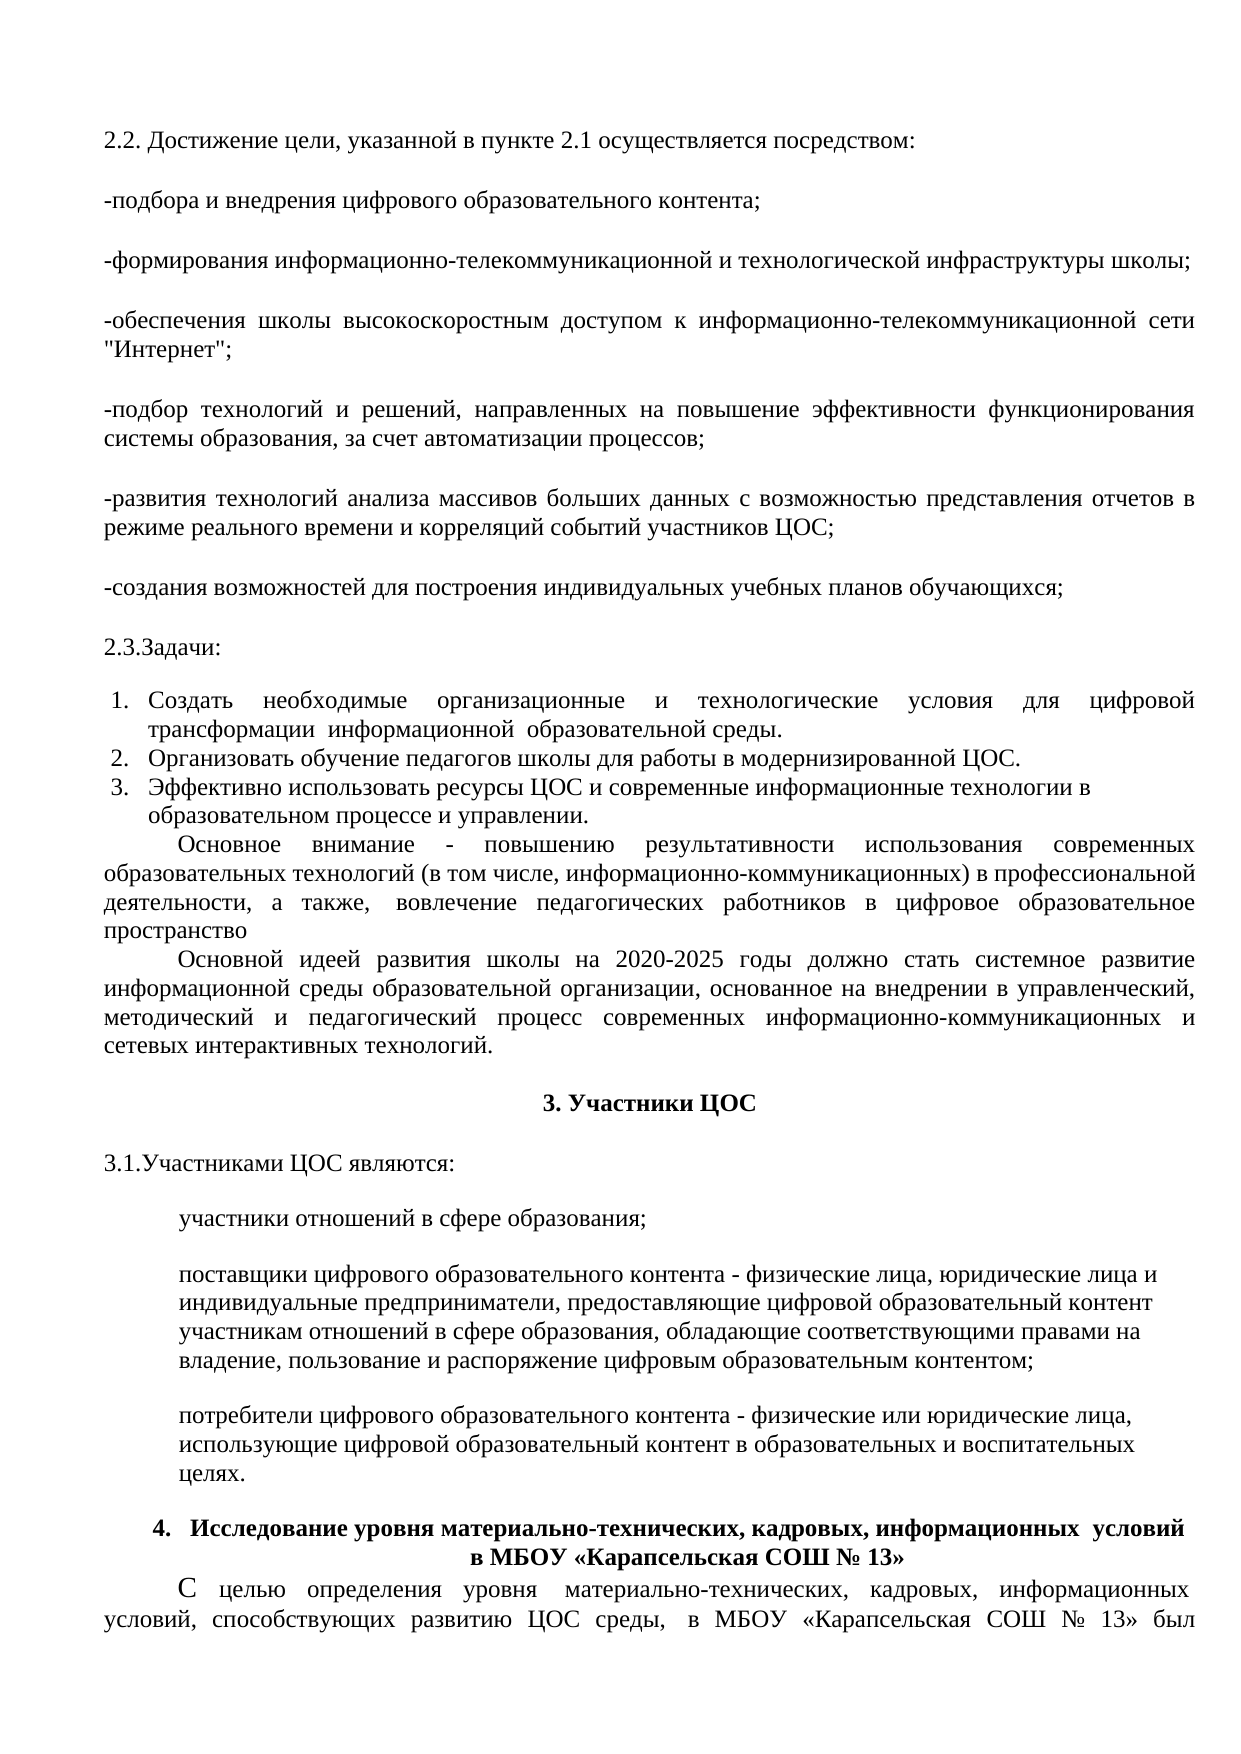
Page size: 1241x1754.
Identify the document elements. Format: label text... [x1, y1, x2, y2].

text -обеспечения школы высокоскоростным доступом к информационно-телекоммуникационной сети "Интернет"; [103, 306, 1196, 363]
text участники отношений в сфере образования; [178, 1203, 1196, 1232]
text Основной идеей развития школы на 2020-2025 годы должно стать системное развитие информационной среды образовательной организации, основанное на внедрении в управленческий, методический и педагогический процесс современных информационно-коммуникационных и сетевых интерактивных технологий. [103, 944, 1196, 1059]
text поставщики цифрового образовательного контента - физические лица, юридические лица и индивидуальные предприниматели, предоставляющие цифровой образовательный контент участникам отношений в сфере образования, обладающие соответствующими правами на владение, пользование и распоряжение цифровым образовательным контентом; [178, 1259, 1196, 1374]
text Основное внимание - повышению результативности использования современных образовательных технологий (в том числе, информационно-коммуникационных) в профессиональной деятельности, а также, вовлечение педагогических работников в цифровое образовательное пространство [103, 829, 1196, 944]
text -подбора и внедрения цифрового образовательного контента; [103, 186, 1196, 214]
text -формирования информационно-телекоммуникационной и технологической инфраструктуры школы; [103, 246, 1196, 274]
text -развития технологий анализа массивов больших данных с возможностью представления отчетов в режиме реального времени и корреляций событий участников ЦОС; [103, 483, 1196, 541]
text 3. Участники ЦОС [103, 1088, 1196, 1117]
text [103, 1571, 1196, 1633]
text 2.3.Задачи: [103, 632, 1196, 661]
text 2.2. Достижение цели, указанной в пункте 2.1 осуществляется посредством: [103, 126, 1196, 154]
list Исследование уровня материально-технических, кадровых, информационных условий в МБОУ «Карапсельская СОШ № 13» [141, 1513, 1196, 1571]
list Создать необходимые организационные и технологические условия для цифровой трансформации информационной образовательной среды. [110, 686, 1196, 743]
list Эффективно использовать ресурсы ЦОС и современные информационные технологии в образовательном процессе и управлении. [110, 772, 1196, 829]
text -подбор технологий и решений, направленных на повышение эффективности функционирования системы образования, за счет автоматизации процессов; [103, 394, 1196, 452]
list Организовать обучение педагогов школы для работы в модернизированной ЦОС. [110, 743, 1196, 772]
text -создания возможностей для построения индивидуальных учебных планов обучающихся; [103, 572, 1196, 601]
text 3.1.Участниками ЦОС являются: [103, 1148, 1196, 1177]
text потребители цифрового образовательного контента - физические или юридические лица, использующие цифровой образовательный контент в образовательных и воспитательных целях. [178, 1400, 1196, 1487]
